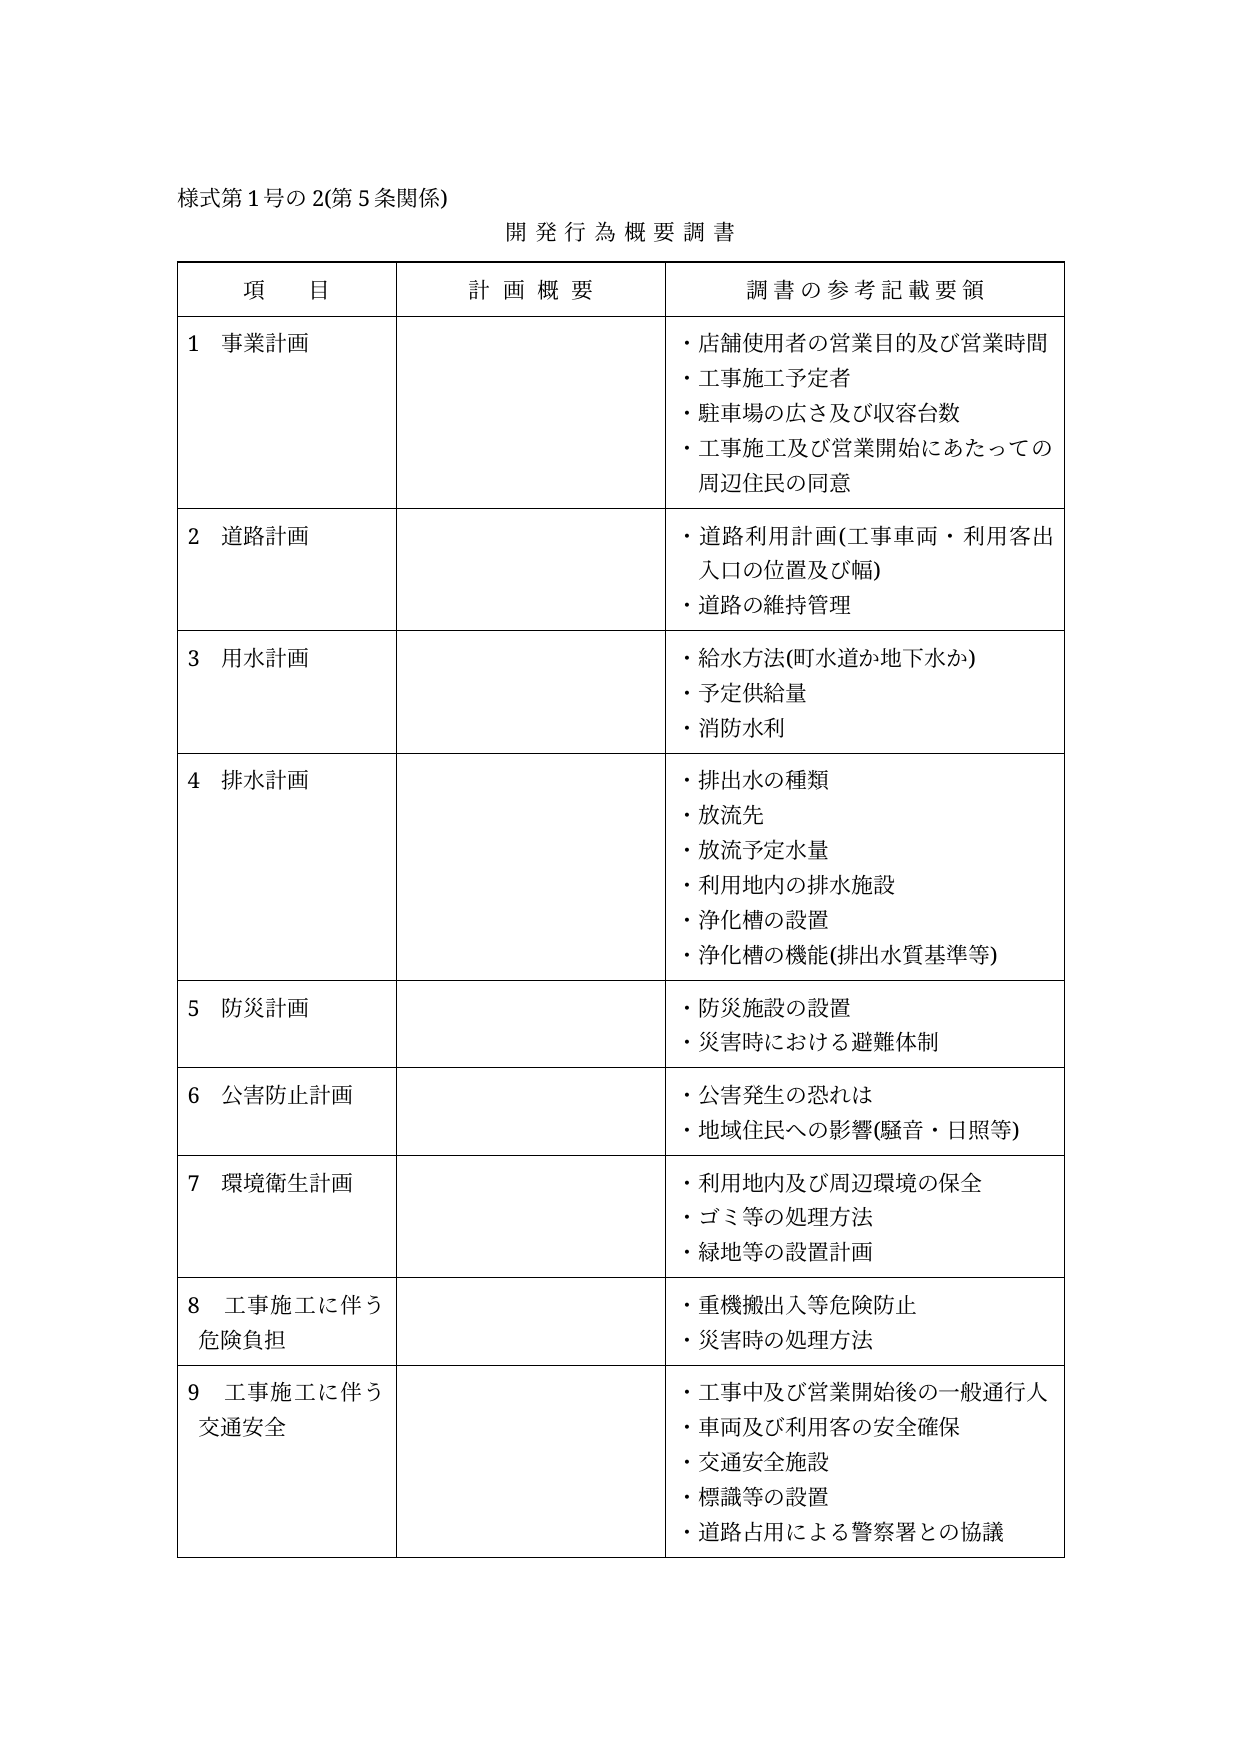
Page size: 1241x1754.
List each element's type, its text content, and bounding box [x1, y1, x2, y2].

table_header 計画概要 [397, 263, 665, 316]
table_cell 1 事業計画 [178, 317, 396, 508]
table_cell 4 排水計画 [178, 754, 396, 980]
table_cell [397, 631, 665, 753]
table_cell ・利用地内及び周辺環境の保全 ・ゴミ等の処理方法 ・緑地等の設置計画 [666, 1156, 1064, 1277]
table_cell 2 道路計画 [178, 509, 396, 630]
table_cell ・工事中及び営業開始後の一般通行人 ・車両及び利用客の安全確保 ・交通安全施設 ・標識等の設置 ・道路占用による警察署との協議 [666, 1366, 1064, 1557]
table_cell 6 公害防止計画 [178, 1068, 396, 1155]
table_cell 8 工事施工に伴う危険負担 [178, 1278, 396, 1364]
table_cell 9 工事施工に伴う交通安全 [178, 1366, 396, 1557]
table_cell [397, 317, 665, 508]
table_cell [397, 981, 665, 1067]
table_cell [397, 1278, 665, 1364]
table_header 項目 [178, 263, 396, 316]
table_cell [397, 754, 665, 980]
table_cell ・道路利用計画(工事車両・利用客出入口の位置及び幅) ・道路の維持管理 [666, 509, 1064, 630]
table_cell 7 環境衛生計画 [178, 1156, 396, 1277]
table_cell [397, 509, 665, 630]
text 開発行為概要調書 [177, 214, 1063, 249]
table_cell ・店舗使用者の営業目的及び営業時間 ・工事施工予定者 ・駐車場の広さ及び収容台数 ・工事施工及び営業開始にあたっての周辺住民の同意 [666, 317, 1064, 508]
table_cell ・公害発生の恐れは ・地域住民への影響(騒音・日照等) [666, 1068, 1064, 1155]
table_cell [397, 1156, 665, 1277]
table_cell ・給水方法(町水道か地下水か) ・予定供給量 ・消防水利 [666, 631, 1064, 753]
table_cell ・重機搬出入等危険防止 ・災害時の処理方法 [666, 1278, 1064, 1364]
table_cell 3 用水計画 [178, 631, 396, 753]
table_cell 5 防災計画 [178, 981, 396, 1067]
table_cell ・排出水の種類 ・放流先 ・放流予定水量 ・利用地内の排水施設 ・浄化槽の設置 ・浄化槽の機能(排出水質基準等) [666, 754, 1064, 980]
table_cell [397, 1366, 665, 1557]
text 様式第1号の2(第5条関係) [177, 179, 1063, 214]
table_header 調書の参考記載要領 [666, 263, 1064, 316]
table_cell ・防災施設の設置 ・災害時における避難体制 [666, 981, 1064, 1067]
table_cell [397, 1068, 665, 1155]
